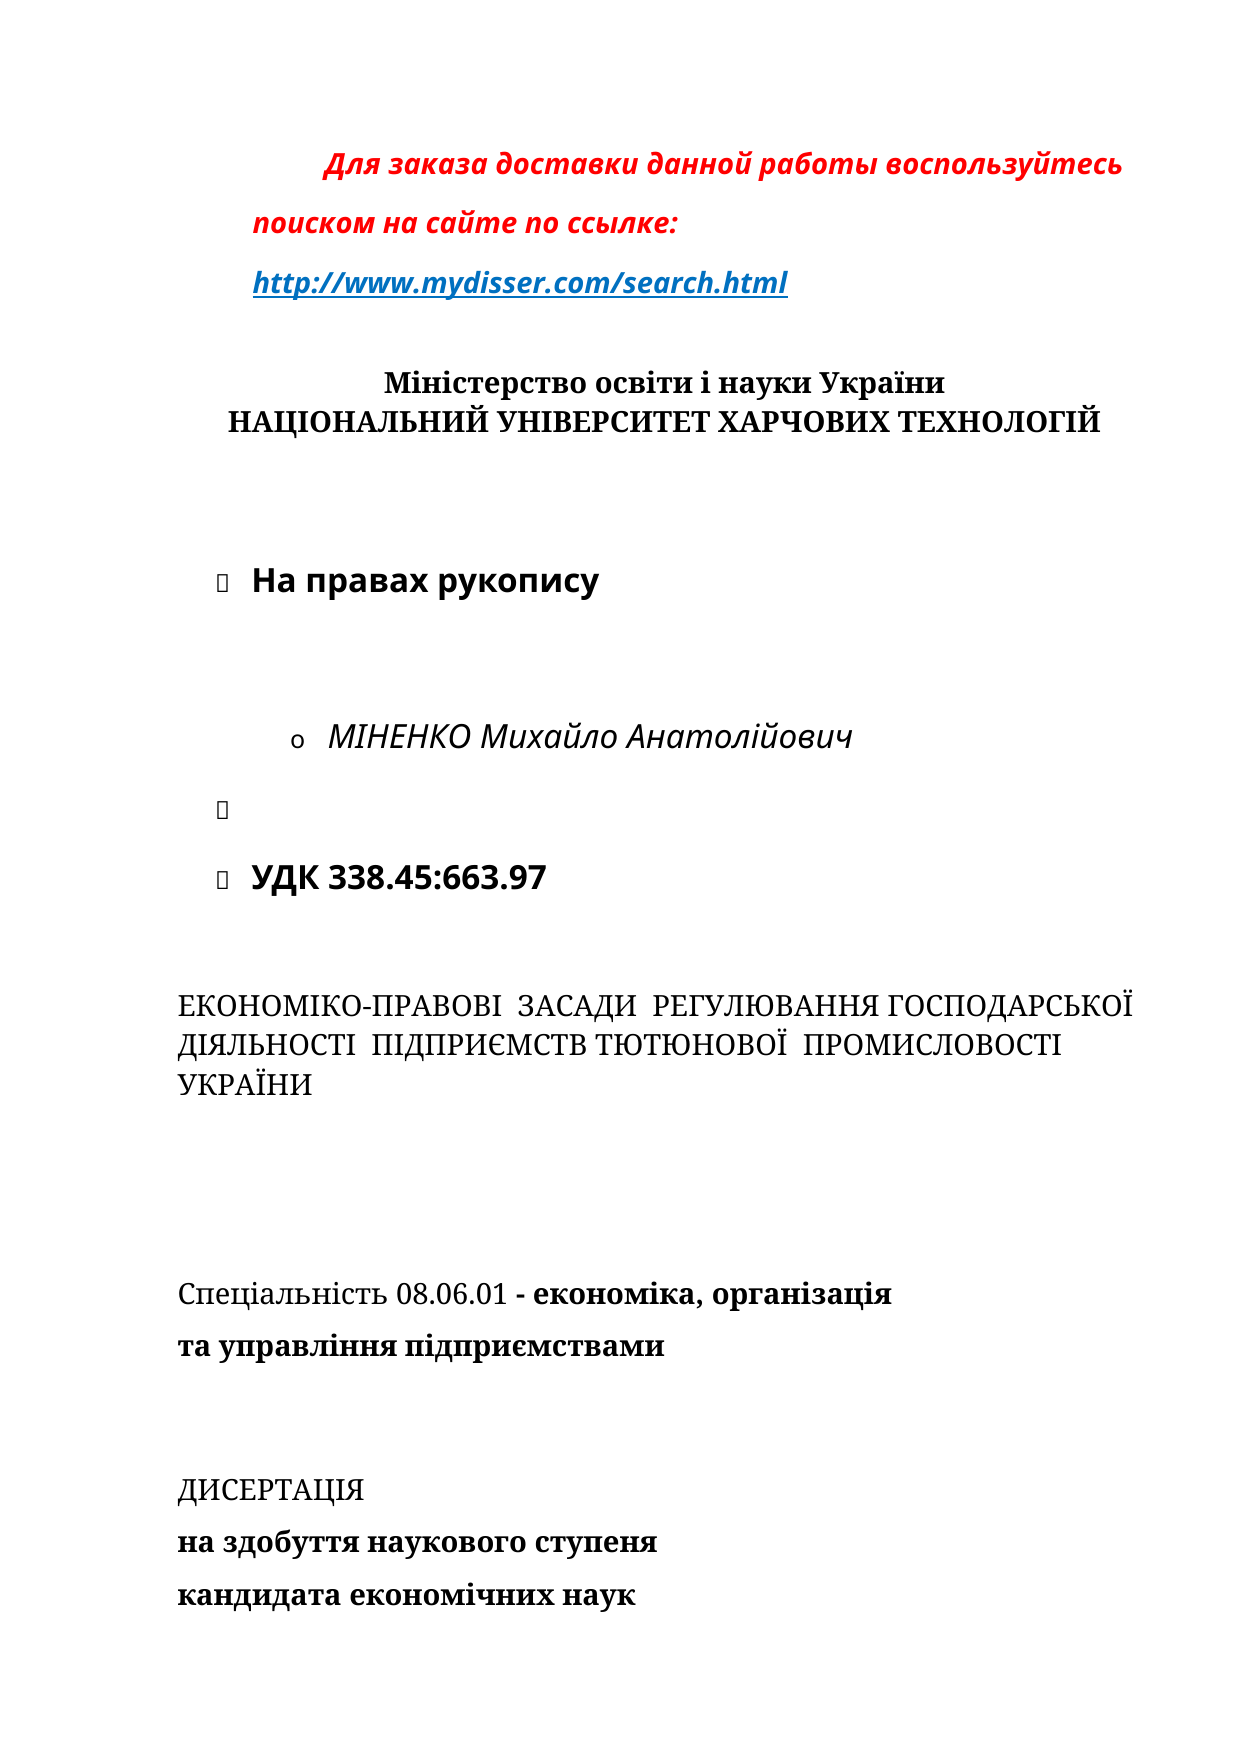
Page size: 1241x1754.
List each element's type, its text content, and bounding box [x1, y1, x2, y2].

text ЕКОНОМІКО-ПРАВОВІ ЗАСАДИ РЕГУЛЮВАННЯ ГОСПОДАРСЬКОЇ ДІЯЛЬНОСТІ ПІДПРИЄМСТВ ТЮТЮНОВОЇ ПРОМИСЛОВОСТІ УКРАЇНИ [177, 985, 1152, 1104]
subtitle Для заказа доставки данной работы воспользуйтесь поиском на сайте по ссылке: http://www.mydisser.com/search.html [252, 143, 1130, 302]
subtitle Міненко Михайло Анатолійович [290, 713, 1152, 758]
text Національний університет харчових технологій [177, 402, 1152, 441]
title Міністерство освіти і науки України [177, 362, 1152, 402]
text кандидата економічних наук [177, 1574, 1152, 1613]
text на здобуття наукового ступеня [177, 1522, 1152, 1561]
text Дисертація [177, 1469, 1152, 1509]
subtitle УДК 338.45:663.97 [215, 854, 1152, 899]
text та управління підприємствами [177, 1325, 1152, 1365]
text Спеціальність 08.06.01 - економіка, організація [177, 1273, 1152, 1313]
subtitle На правах рукопису [215, 557, 1152, 602]
